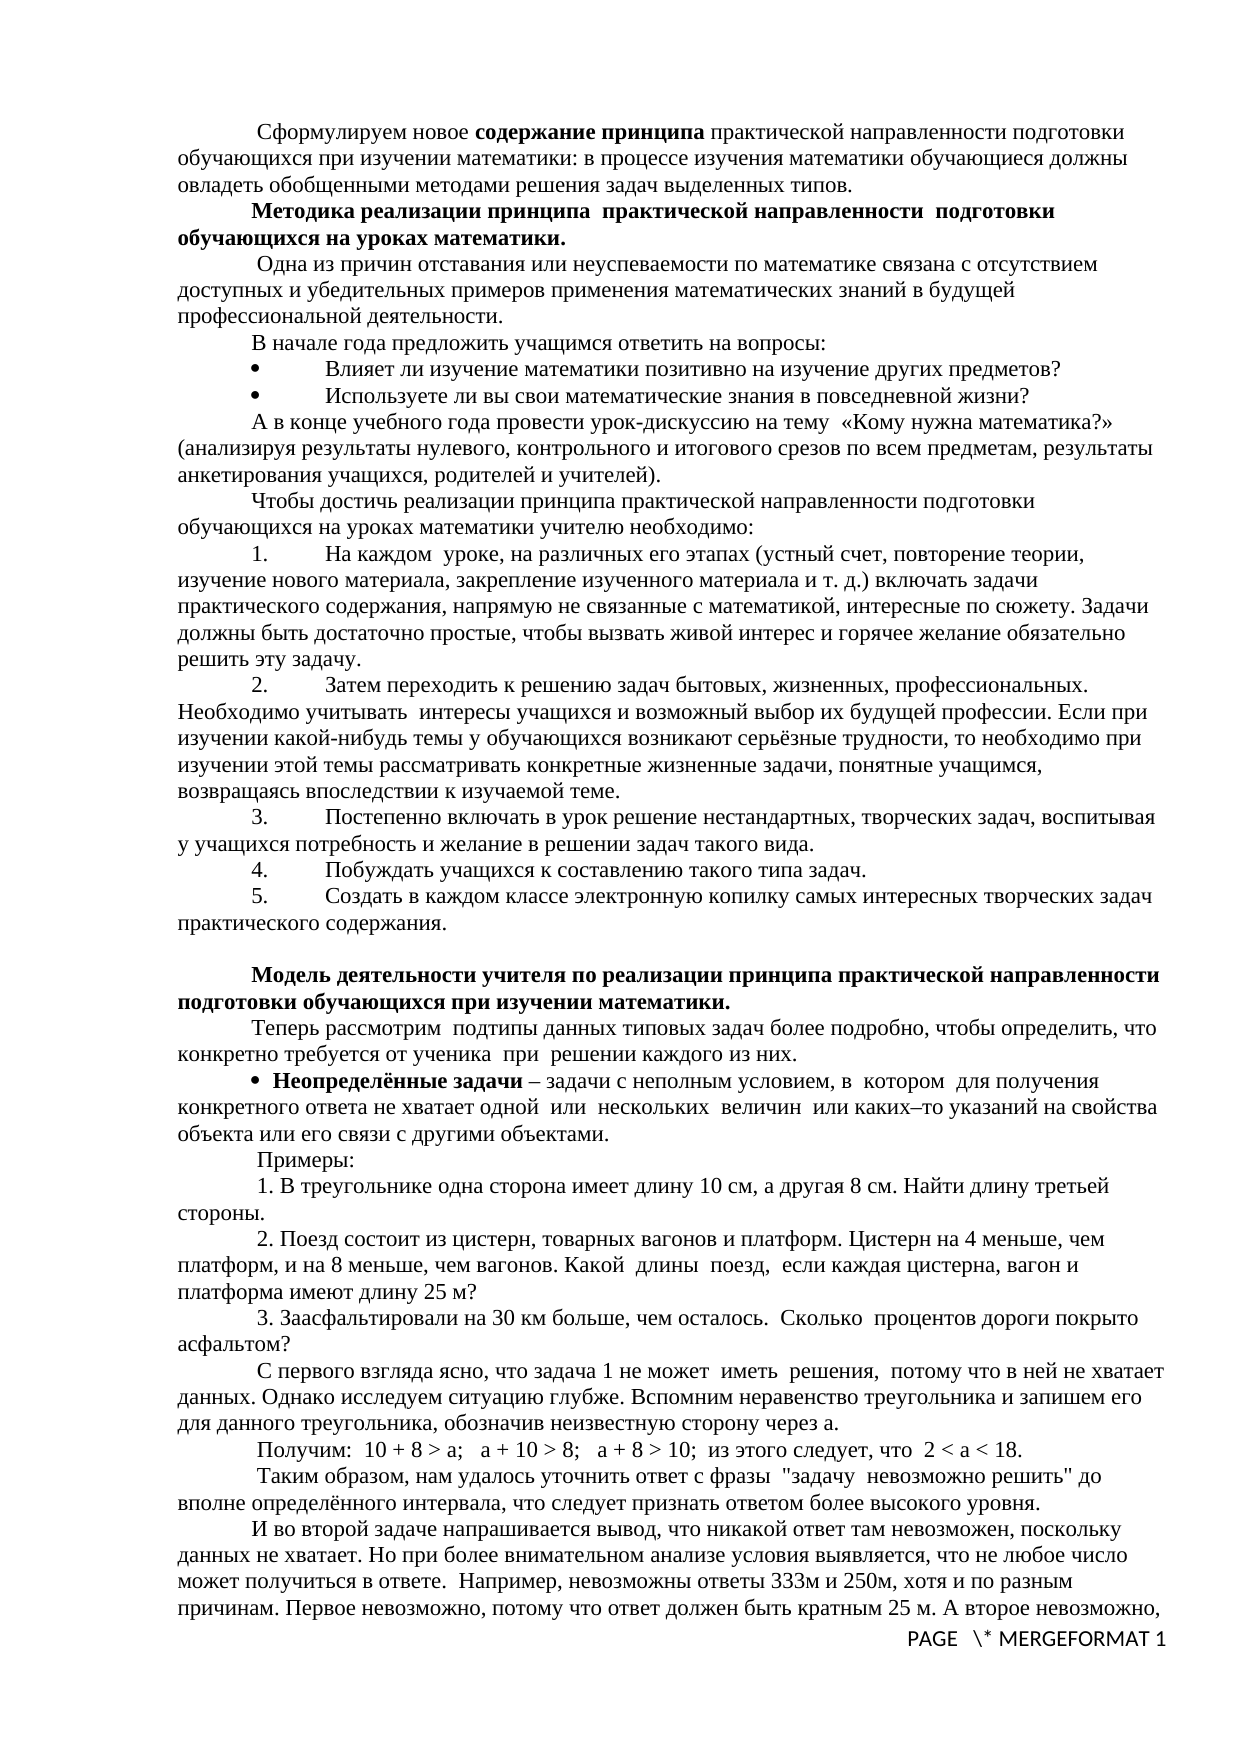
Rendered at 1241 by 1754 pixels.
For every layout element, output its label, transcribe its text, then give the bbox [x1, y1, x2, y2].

text Получим: 10 + 8 > a; a + 10 > 8; a + 8 > 10; из этого следует, что 2 < a < 18. [177, 1436, 1167, 1462]
text А в конце учебного года провести урок-дискуссию на тему «Кому нужна математика?» (анализируя результаты нулевого, контрольного и итогового срезов по всем предметам, результаты анкетирования учащихся, родителей и учителей). [177, 408, 1167, 487]
text 1. В треугольнике одна сторона имеет длину 10 см, а другая 8 см. Найти длину третьей стороны. [177, 1172, 1167, 1225]
text Методика реализации принципа практической направленности подготовки обучающихся на уроках математики. [177, 197, 1167, 250]
text 2. Поезд состоит из цистерн, товарных вагонов и платформ. Цистерн на 4 меньше, чем платформ, и на 8 меньше, чем вагонов. Какой длины поезд, если каждая цистерна, вагон и платформа имеют длину 25 м? [177, 1225, 1167, 1304]
list На каждом уроке, на различных его этапах (устный счет, повторение теории, изучение нового материала, закрепление изученного материала и т. д.) включать задачи практического содержания, напрямую не связанные с математикой, интересные по сюжету. Задачи должны быть достаточно простые, чтобы вызвать живой интерес и горячее желание обязательно решить эту задачу. [177, 540, 1167, 672]
text Чтобы достичь реализации принципа практической направленности подготовки обучающихся на уроках математики учителю необходимо: [177, 487, 1167, 540]
list Модель деятельности учителя по реализации принципа практической направленности подготовки обучающихся при изучении математики. [177, 961, 1167, 1014]
list Создать в каждом классе электронную копилку самых интересных творческих задач практического содержания. [177, 882, 1167, 935]
text Таким образом, нам удалось уточнить ответ с фразы "задачу невозможно решить" до вполне определённого интервала, что следует признать ответом более высокого уровня. [177, 1462, 1167, 1515]
text Одна из причин отставания или неуспеваемости по математике связана с отсутствием доступных и убедительных примеров применения математических знаний в будущей профессиональной деятельности. [177, 250, 1167, 329]
list Используете ли вы свои математические знания в повседневной жизни? [177, 382, 1167, 408]
list Побуждать учащихся к составлению такого типа задач. [177, 856, 1167, 882]
list Неопределённые задачи – задачи с неполным условием, в котором для получения конкретного ответа не хватает одной или нескольких величин или каких–то указаний на свойства объекта или его связи с другими объектами. [177, 1067, 1167, 1146]
list Затем переходить к решению задач бытовых, жизненных, профессиональных. Необходимо учитывать интересы учащихся и возможный выбор их будущей профессии. Если при изучении какой-нибудь темы у обучающихся возникают серьёзные трудности, то необходимо при изучении этой темы рассматривать конкретные жизненные задачи, понятные учащимся, возвращаясь впоследствии к изучаемой теме. [177, 672, 1167, 803]
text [177, 1515, 1167, 1620]
list Постепенно включать в урок решение нестандартных, творческих задач, воспитывая у учащихся потребность и желание в решении задач такого вида. [177, 803, 1167, 856]
text С первого взгляда ясно, что задача 1 не может иметь решения, потому что в ней не хватает данных. Однако исследуем ситуацию глубже. Вспомним неравенство треугольника и запишем его для данного треугольника, обозначив неизвестную сторону через а. [177, 1357, 1167, 1436]
text 3. Заасфальтировали на 30 км больше, чем осталось. Сколько процентов дороги покрыто асфальтом? [177, 1304, 1167, 1357]
text Примеры: [177, 1146, 1167, 1172]
text Сформулируем новое содержание принципа практической направленности подготовки обучающихся при изучении математики: в процессе изучения математики обучающиеся должны овладеть обобщенными методами решения задач выделенных типов. [177, 118, 1167, 197]
text Теперь рассмотрим подтипы данных типовых задач более подробно, чтобы определить, что конкретно требуется от ученика при решении каждого из них. [177, 1014, 1167, 1067]
text В начале года предложить учащимся ответить на вопросы: [177, 329, 1167, 355]
list Влияет ли изучение математики позитивно на изучение других предметов? [177, 355, 1167, 382]
